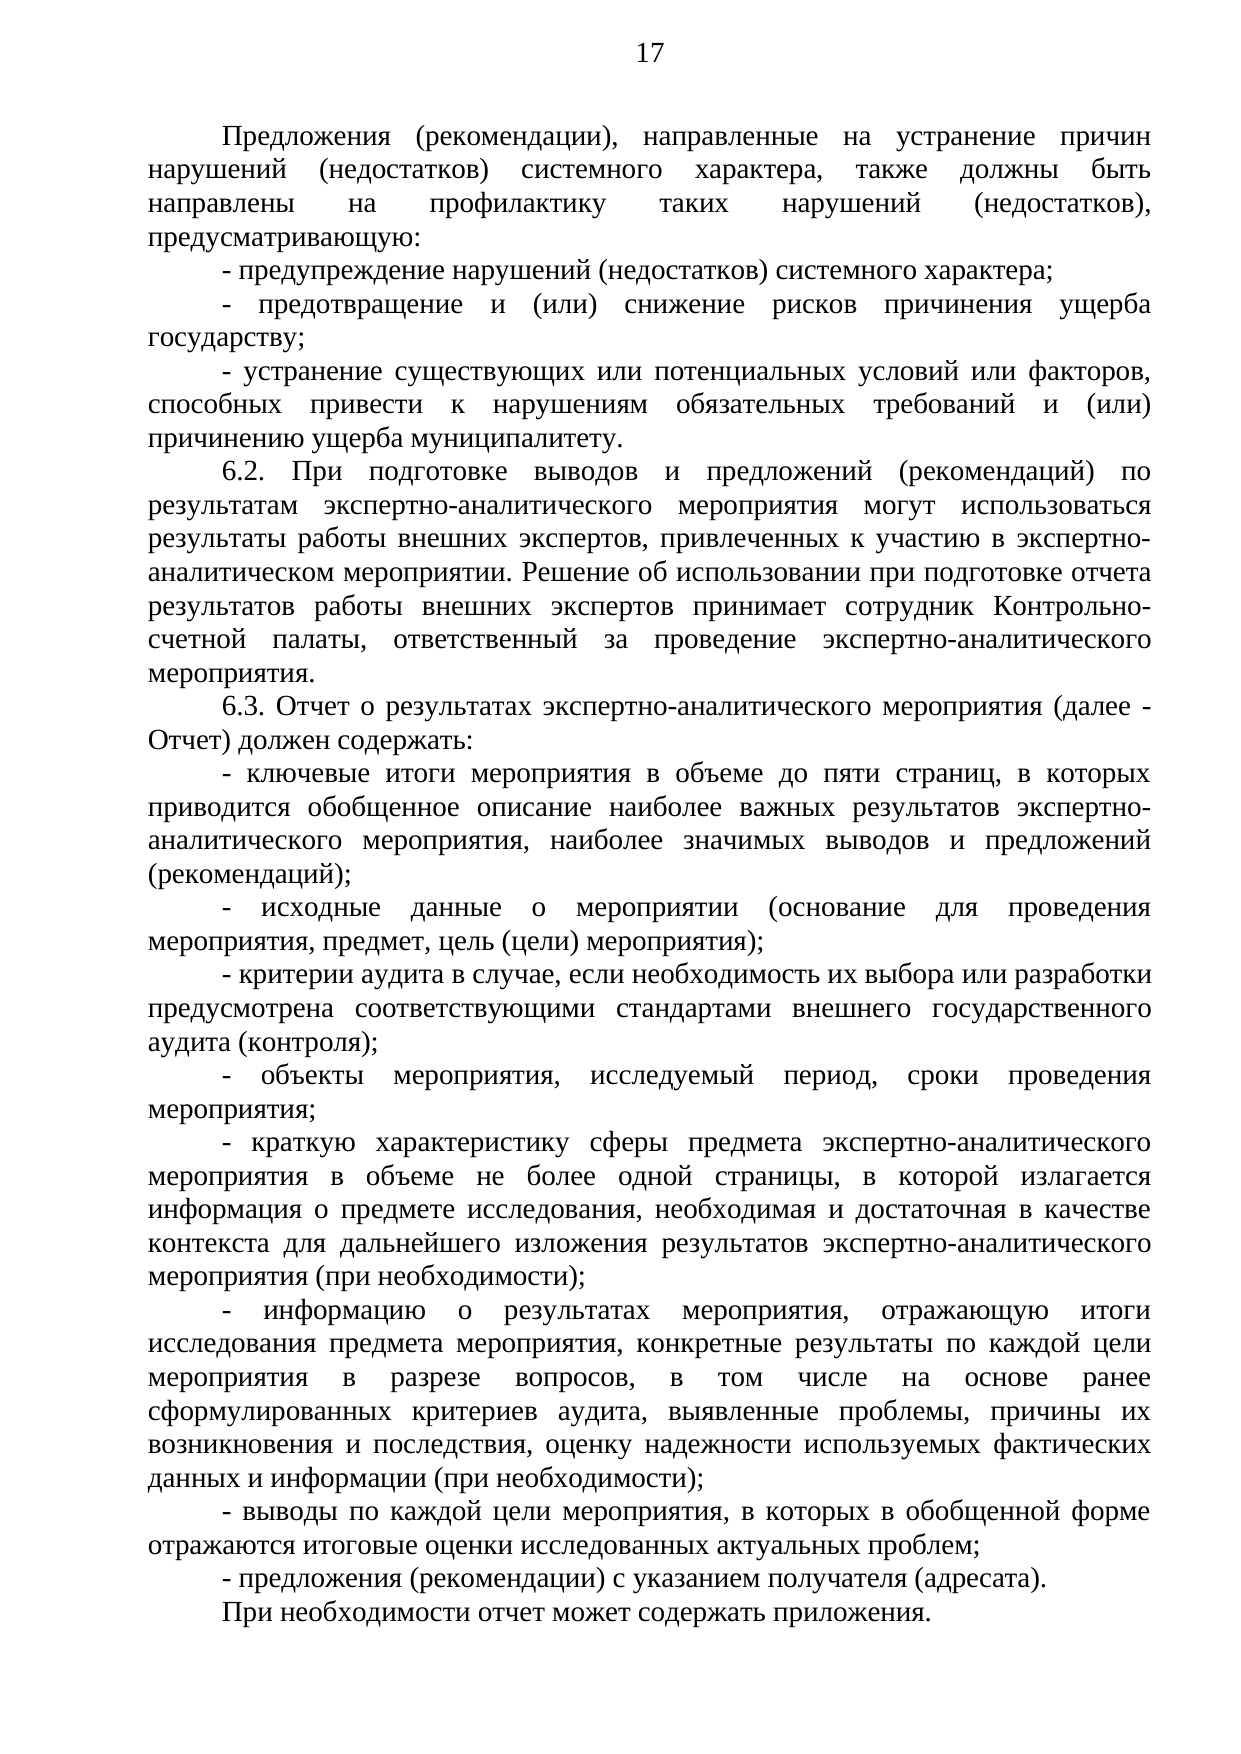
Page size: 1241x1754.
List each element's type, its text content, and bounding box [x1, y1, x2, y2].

text - предложения (рекомендации) с указанием получателя (адресата). [148, 1560, 1152, 1594]
text 6.3. Отчет о результатах экспертно-аналитического мероприятия (далее - Отчет) должен содержать: [148, 688, 1152, 755]
text - предупреждение нарушений (недостатков) системного характера; [148, 252, 1152, 286]
text - краткую характеристику сферы предмета экспертно-аналитического мероприятия в объеме не более одной страницы, в которой излагается информация о предмете исследования, необходимая и достаточная в качестве контекста для дальнейшего изложения результатов экспертно-аналитического мероприятия (при необходимости); [148, 1124, 1152, 1292]
text - устранение существующих или потенциальных условий или факторов, способных привести к нарушениям обязательных требований и (или) причинению ущерба муниципалитету. [148, 353, 1152, 453]
text - выводы по каждой цели мероприятия, в которых в обобщенной форме отражаются итоговые оценки исследованных актуальных проблем; [148, 1493, 1152, 1560]
text Предложения (рекомендации), направленные на устранение причин нарушений (недостатков) системного характера, также должны быть направлены на профилактику таких нарушений (недостатков), предусматривающую: [148, 118, 1152, 252]
text При необходимости отчет может содержать приложения. [148, 1594, 1152, 1627]
text - исходные данные о мероприятии (основание для проведения мероприятия, предмет, цель (цели) мероприятия); [148, 889, 1152, 957]
text - предотвращение и (или) снижение рисков причинения ущерба государству; [148, 286, 1152, 353]
text 6.2. При подготовке выводов и предложений (рекомендаций) по результатам экспертно-аналитического мероприятия могут использоваться результаты работы внешних экспертов, привлеченных к участию в экспертно-аналитическом мероприятии. Решение об использовании при подготовке отчета результатов работы внешних экспертов принимает сотрудник Контрольно-счетной палаты, ответственный за проведение экспертно-аналитического мероприятия. [148, 453, 1152, 688]
text - объекты мероприятия, исследуемый период, сроки проведения мероприятия; [148, 1057, 1152, 1124]
text - ключевые итоги мероприятия в объеме до пяти страниц, в которых приводится обобщенное описание наиболее важных результатов экспертно-аналитического мероприятия, наиболее значимых выводов и предложений (рекомендаций); [148, 755, 1152, 889]
text - информацию о результатах мероприятия, отражающую итоги исследования предмета мероприятия, конкретные результаты по каждой цели мероприятия в разрезе вопросов, в том числе на основе ранее сформулированных критериев аудита, выявленные проблемы, причины их возникновения и последствия, оценку надежности используемых фактических данных и информации (при необходимости); [148, 1292, 1152, 1493]
text - критерии аудита в случае, если необходимость их выбора или разработки предусмотрена соответствующими стандартами внешнего государственного аудита (контроля); [148, 957, 1152, 1057]
